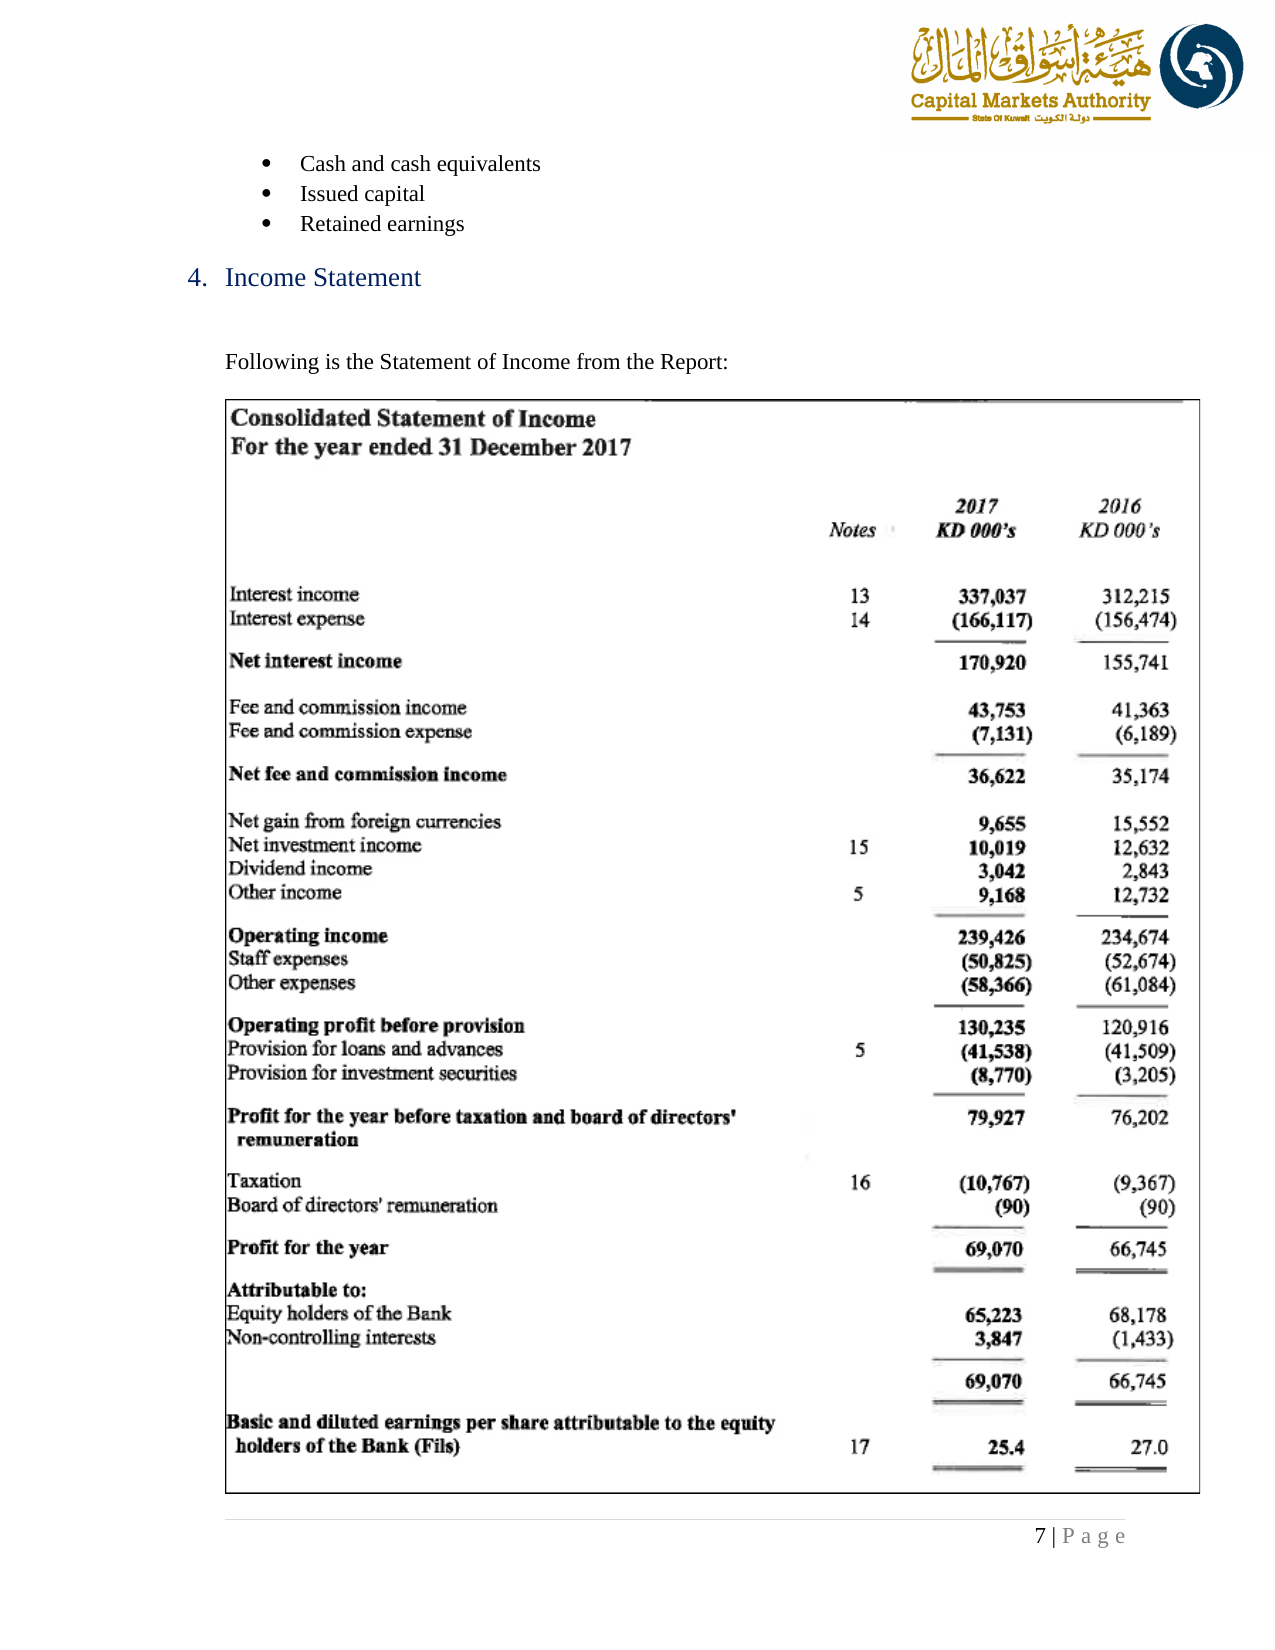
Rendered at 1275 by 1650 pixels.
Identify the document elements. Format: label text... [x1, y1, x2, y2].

text Following is the Statement of Income from the Report: [225, 348, 1125, 374]
list Cash and cash equivalents [262, 150, 1125, 176]
subtitle Income Statement [187, 261, 1125, 293]
list Retained earnings [262, 210, 1125, 237]
list Issued capital [262, 180, 1125, 207]
picture [225, 399, 1200, 1494]
